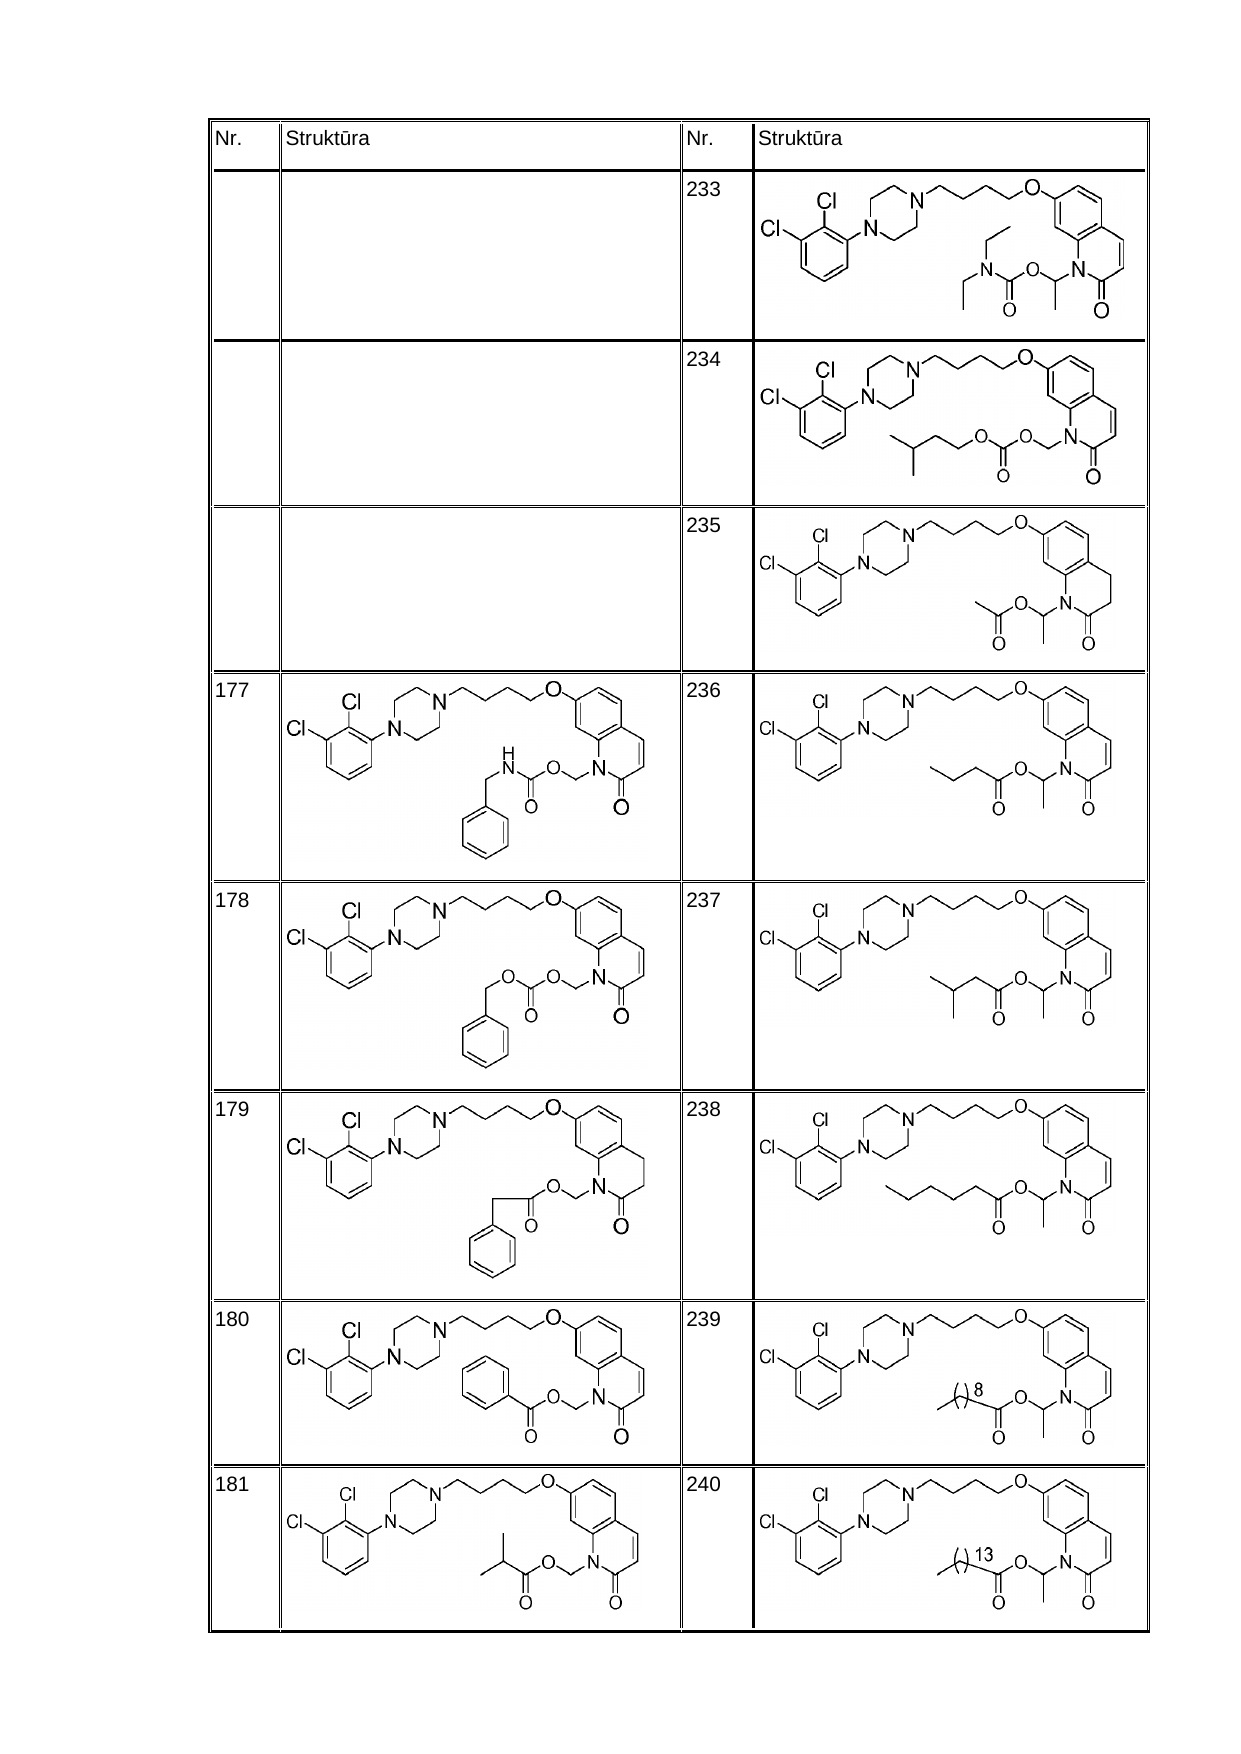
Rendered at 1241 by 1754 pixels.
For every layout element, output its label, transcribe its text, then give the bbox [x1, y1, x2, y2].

table_header Struktūra [753, 122, 1147, 169]
table_cell [212, 169, 279, 339]
table_cell [755, 1089, 1147, 1298]
table_header Nr. [212, 122, 281, 169]
table_cell [282, 1302, 680, 1464]
table_cell 180 [212, 1299, 279, 1464]
table_cell [212, 339, 279, 504]
table_cell [753, 880, 1148, 1089]
table_cell [281, 1468, 681, 1630]
table_cell [753, 1464, 1147, 1630]
table_cell 238 [683, 1093, 752, 1298]
table_cell [755, 670, 1147, 880]
table_cell 177 [212, 670, 279, 880]
table_cell [282, 342, 680, 504]
table_cell [755, 339, 1147, 504]
table_cell 178 [210, 880, 281, 1089]
table_cell 239 [683, 1302, 752, 1464]
table_cell [755, 505, 1147, 670]
table_cell 181 [212, 1464, 281, 1630]
table_header Struktūra [281, 122, 681, 169]
table_cell 233 [683, 172, 752, 339]
table_cell 236 [683, 674, 752, 880]
table_cell [282, 508, 680, 670]
table_cell 237 [683, 883, 752, 1089]
table_cell [282, 1093, 680, 1298]
table_cell 240 [681, 1468, 753, 1630]
table_cell [755, 169, 1147, 339]
table_cell 179 [212, 1089, 279, 1298]
table_cell [282, 883, 680, 1089]
table_cell [212, 505, 279, 670]
table_cell [282, 172, 680, 339]
table_cell [282, 674, 680, 880]
table_cell 235 [683, 508, 752, 670]
table_header Nr. [681, 122, 753, 169]
table_cell [755, 1299, 1147, 1464]
table_cell 234 [683, 342, 752, 504]
